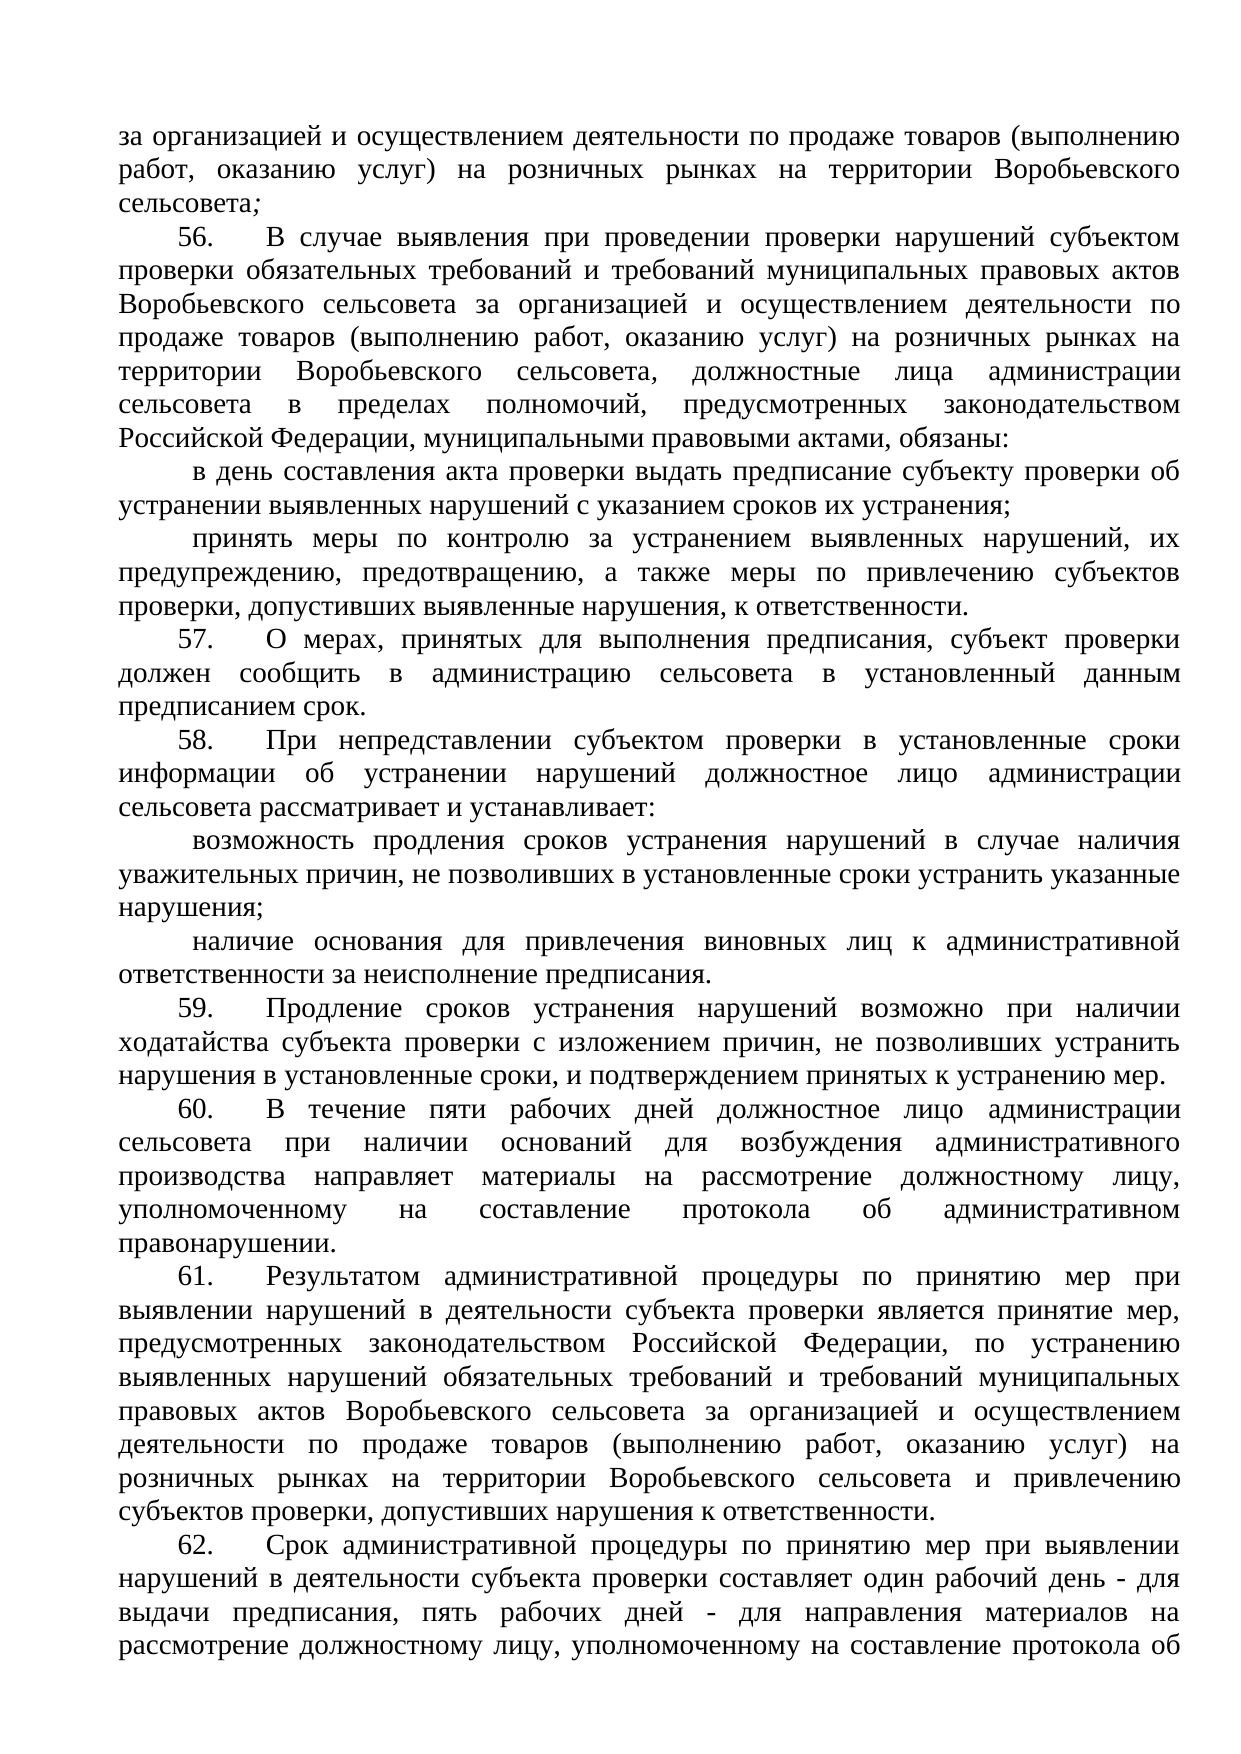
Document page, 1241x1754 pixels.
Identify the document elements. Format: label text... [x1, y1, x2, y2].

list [118, 1527, 1181, 1661]
text принять меры по контролю за устранением выявленных нарушений, их предупреждению, предотвращению, а также меры по привлечению субъектов проверки, допустивших выявленные нарушения, к ответственности. [118, 521, 1181, 621]
text наличие основания для привлечения виновных лиц к административной ответственности за неисполнение предписания. [118, 923, 1181, 990]
list При непредставлении субъектом проверки в установленные сроки информации об устранении нарушений должностное лицо администрации сельсовета рассматривает и устанавливает: [118, 722, 1181, 822]
list Результатом административной процедуры по принятию мер при выявлении нарушений в деятельности субъекта проверки является принятие мер, предусмотренных законодательством Российской Федерации, по устранению выявленных нарушений обязательных требований и требований муниципальных правовых актов Воробьевского сельсовета за организацией и осуществлением деятельности по продаже товаров (выполнению работ, оказанию услуг) на розничных рынках на территории Воробьевского сельсовета и привлечению субъектов проверки, допустивших нарушения к ответственности. [118, 1258, 1181, 1527]
list В течение пяти рабочих дней должностное лицо администрации сельсовета при наличии оснований для возбуждения административного производства направляет материалы на рассмотрение должностному лицу, уполномоченному на составление протокола об административном правонарушении. [118, 1091, 1181, 1258]
text возможность продления сроков устранения нарушений в случае наличия уважительных причин, не позволивших в установленные сроки устранить указанные нарушения; [118, 822, 1181, 923]
list В случае выявления при проведении проверки нарушений субъектом проверки обязательных требований и требований муниципальных правовых актов Воробьевского сельсовета за организацией и осуществлением деятельности по продаже товаров (выполнению работ, оказанию услуг) на розничных рынках на территории Воробьевского сельсовета, должностные лица администрации сельсовета в пределах полномочий, предусмотренных законодательством Российской Федерации, муниципальными правовыми актами, обязаны: [118, 219, 1181, 453]
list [118, 118, 1181, 219]
list О мерах, принятых для выполнения предписания, субъект проверки должен сообщить в администрацию сельсовета в установленный данным предписанием срок. [118, 621, 1181, 722]
list Продление сроков устранения нарушений возможно при наличии ходатайства субъекта проверки с изложением причин, не позволивших устранить нарушения в установленные сроки, и подтверждением принятых к устранению мер. [118, 990, 1181, 1091]
text в день составления акта проверки выдать предписание субъекту проверки об устранении выявленных нарушений с указанием сроков их устранения; [118, 453, 1181, 521]
